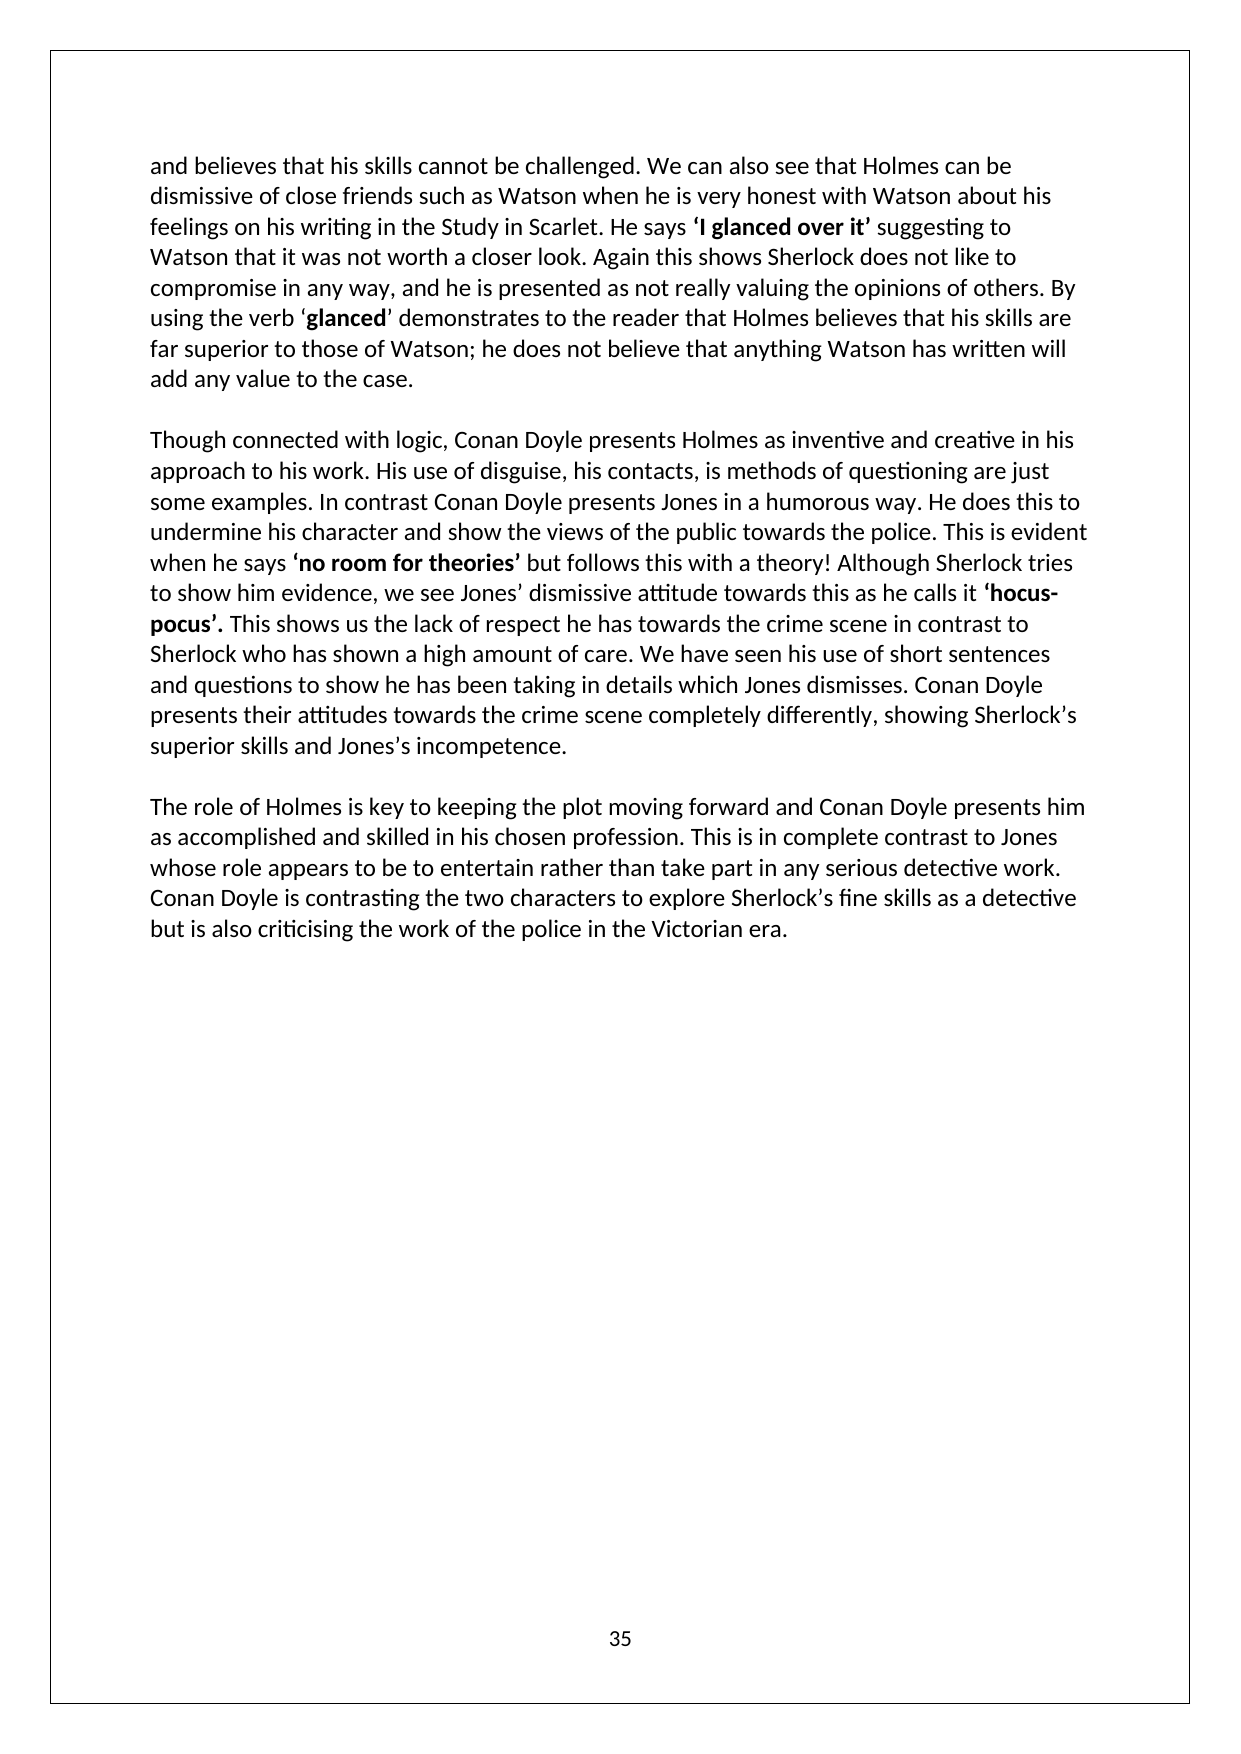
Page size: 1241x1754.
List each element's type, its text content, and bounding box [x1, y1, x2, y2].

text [150, 150, 1090, 394]
text The role of Holmes is key to keeping the plot moving forward and Conan Doyle presents him as accomplished and skilled in his chosen profession. This is in complete contrast to Jones whose role appears to be to entertain rather than take part in any serious detective work. Conan Doyle is contrasting the two characters to explore Sherlock’s fine skills as a detective but is also criticising the work of the police in the Victorian era. [150, 791, 1090, 943]
text Though connected with logic, Conan Doyle presents Holmes as inventive and creative in his approach to his work. His use of disguise, his contacts, is methods of questioning are just some examples. In contrast Conan Doyle presents Jones in a humorous way. He does this to undermine his character and show the views of the public towards the police. This is evident when he says ‘no room for theories’ but follows this with a theory! Although Sherlock tries to show him evidence, we see Jones’ dismissive attitude towards this as he calls it ‘hocus-pocus’. This shows us the lack of respect he has towards the crime scene in contrast to Sherlock who has shown a high amount of care. We have seen his use of short sentences and questions to show he has been taking in details which Jones dismisses. Conan Doyle presents their attitudes towards the crime scene completely differently, showing Sherlock’s superior skills and Jones’s incompetence. [150, 425, 1090, 760]
